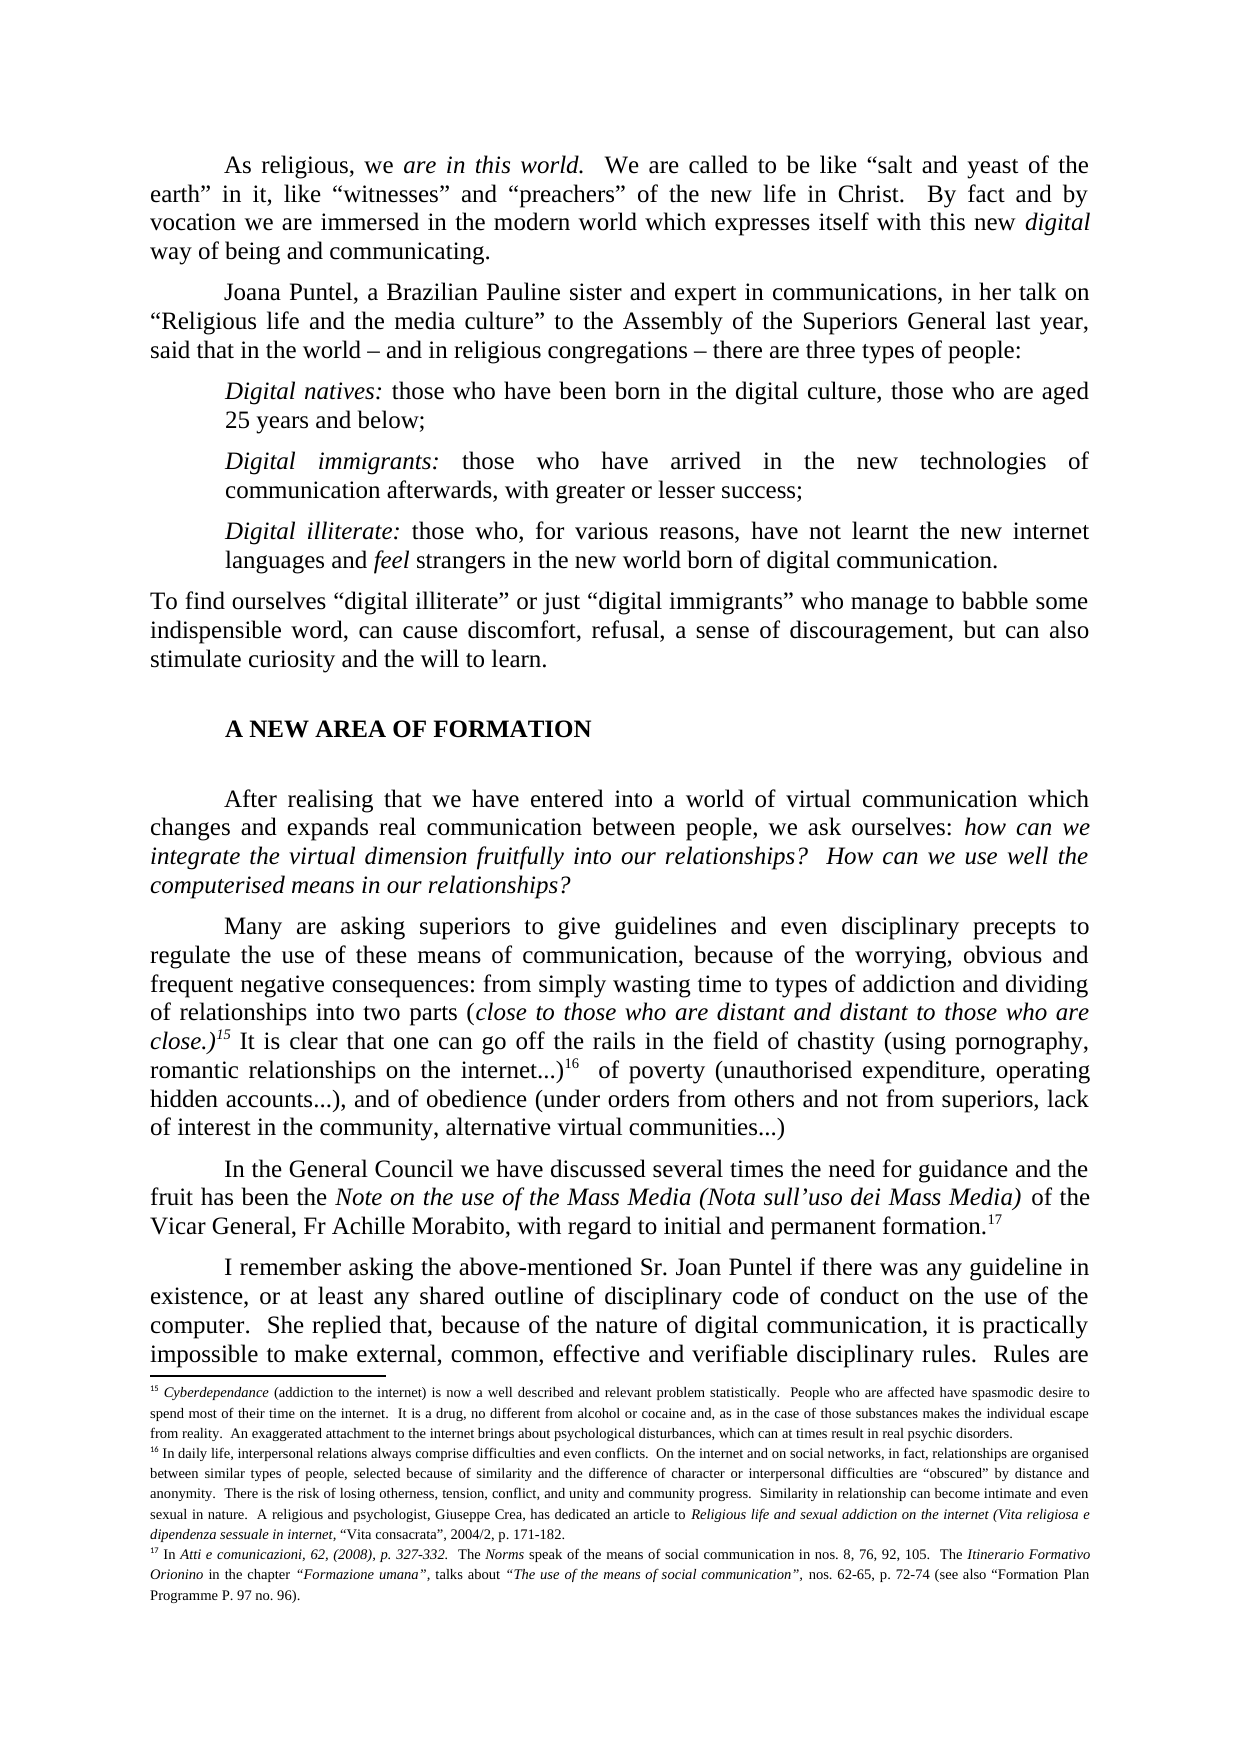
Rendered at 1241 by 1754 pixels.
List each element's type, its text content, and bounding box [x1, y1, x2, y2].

text As religious, we are in this world. We are called to be like “salt and yeast of the earth” in it, like “witnesses” and “preachers” of the new life in Christ. By fact and by vocation we are immersed in the modern world which expresses itself with this new digital way of being and communicating. [150, 150, 1090, 265]
text In the General Council we have discussed several times the need for guidance and the fruit has been the Note on the use of the Mass Media (Nota sull’uso dei Mass Media) of the Vicar General, Fr Achille Morabito, with regard to initial and permanent formation. [150, 1154, 1090, 1240]
text To find ourselves “digital illiterate” or just “digital immigrants” who manage to babble some indispensible word, can cause discomfort, refusal, a sense of discouragement, but can also stimulate curiosity and the will to learn. [150, 586, 1090, 672]
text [150, 1252, 1090, 1367]
text A NEW AREA OF FORMATION [150, 714, 1090, 742]
text Digital immigrants: those who have arrived in the new technologies of communication afterwards, with greater or lesser success; [225, 446, 1090, 504]
text After realising that we have entered into a world of virtual communication which changes and expands real communication between people, we ask ourselves: how can we integrate the virtual dimension fruitfully into our relationships? How can we use well the computerised means in our relationships? [150, 784, 1090, 899]
text Digital illiterate: those who, for various reasons, have not learnt the new internet languages and feel strangers in the new world born of digital communication. [225, 516, 1090, 574]
text Digital natives: those who have been born in the digital culture, those who are aged 25 years and below; [225, 376, 1090, 434]
text Joana Puntel, a Brazilian Pauline sister and expert in communications, in her talk on “Religious life and the media culture” to the Assembly of the Superiors General last year, said that in the world – and in religious congregations – there are three types of people: [150, 277, 1090, 364]
text Many are asking superiors to give guidelines and even disciplinary precepts to regulate the use of these means of communication, because of the worrying, obvious and frequent negative consequences: from simply wasting time to types of addiction and dividing of relationships into two parts (close to those who are distant and distant to those who are close.) It is clear that one can go off the rails in the field of chastity (using pornography, romantic relationships on the internet...) of poverty (unauthorised expenditure, operating hidden accounts...), and of obedience (under orders from others and not from superiors, lack of interest in the community, alternative virtual communities...) [150, 911, 1090, 1141]
